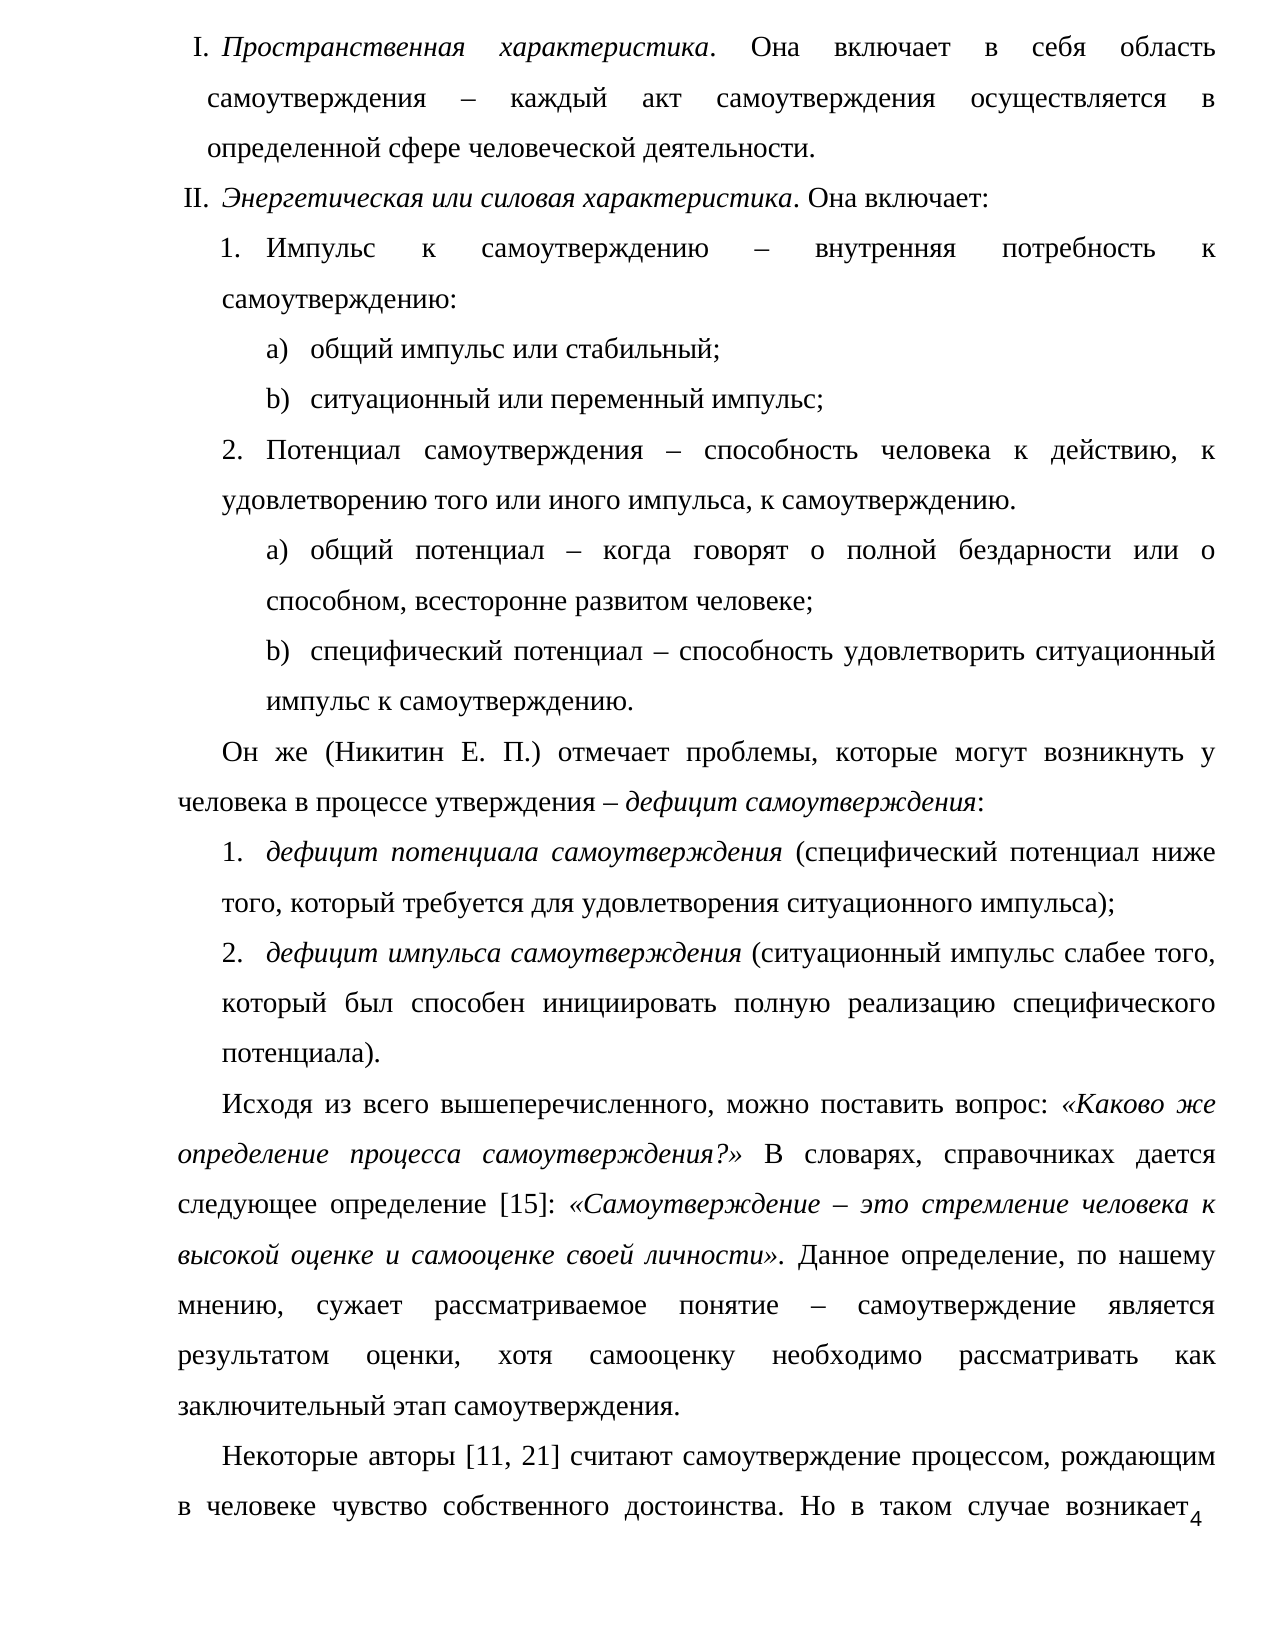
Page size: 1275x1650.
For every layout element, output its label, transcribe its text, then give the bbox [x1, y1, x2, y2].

list общий потенциал – когда говорят о полной бездарности или о способном, всесторонне развитом человеке; [266, 533, 1216, 617]
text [177, 1438, 1216, 1522]
list ситуационный или переменный импульс; [266, 382, 1216, 415]
list общий импульс или стабильный; [266, 331, 1216, 365]
text Исходя из всего вышеперечисленного, можно поставить вопрос: «Каково же определение процесса самоутверждения?» В словарях, справочниках дается следующее определение [15]: «Самоутверждение – это стремление человека к высокой оценке и самооценке своей личности». Данное определение, по нашему мнению, сужает рассматриваемое понятие – самоутверждение является результатом оценки, хотя самооценку необходимо рассматривать как заключительный этап самоутверждения. [177, 1086, 1216, 1422]
subtitle Он же (Никитин Е. П.) отмечает проблемы, которые могут возникнуть у человека в процессе утверждения – дефицит самоутверждения: [177, 734, 1216, 818]
list Потенциал самоутверждения – способность человека к действию, к удовлетворению того или иного импульса, к самоутверждению. [222, 432, 1216, 516]
list Пространственная характеристика. Она включает в себя область самоутверждения – каждый акт самоутверждения осуществляется в определенной сфере человеческой деятельности. [207, 29, 1216, 164]
list дефицит импульса самоутверждения (ситуационный импульс слабее того, который был способен инициировать полную реализацию специфического потенциала). [222, 935, 1216, 1069]
list Энергетическая или силовая характеристика. Она включает: [207, 181, 1216, 214]
list Импульс к самоутверждению – внутренняя потребность к самоутверждению: [219, 231, 1216, 315]
list дефицит потенциала самоутверждения (специфический потенциал ниже того, который требуется для удовлетворения ситуационного импульса); [222, 834, 1216, 918]
list специфический потенциал – способность удовлетворить ситуационный импульс к самоутверждению. [266, 633, 1216, 717]
